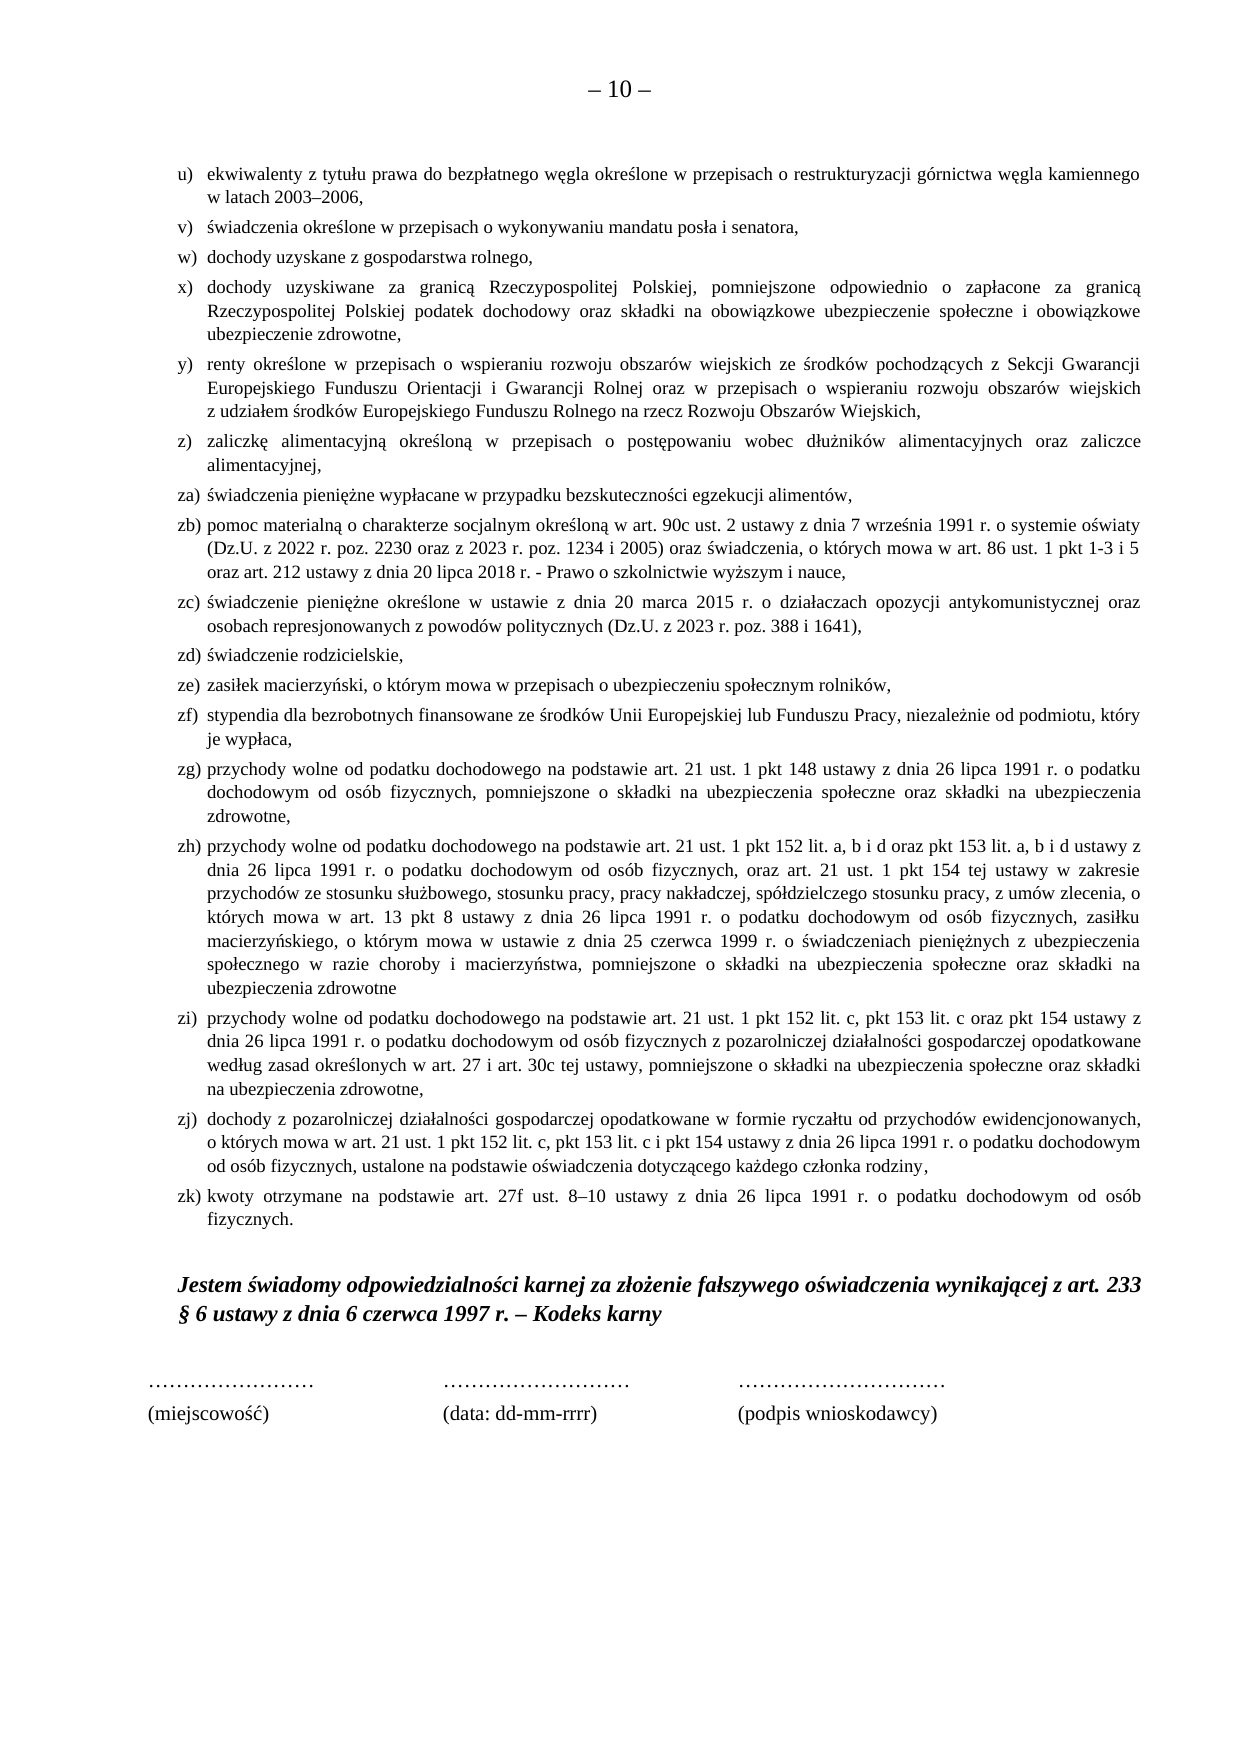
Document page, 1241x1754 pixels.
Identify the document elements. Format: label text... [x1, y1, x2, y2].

text x) dochody uzyskiwane za granicą Rzeczypospolitej Polskiej, pomniejszone odpowiednio o zapłacone za granicą Rzeczypospolitej Polskiej podatek dochodowy oraz składki na obowiązkowe ubezpieczenie społeczne i obowiązkowe ubezpieczenie zdrowotne, [177, 276, 1142, 345]
text zh) przychody wolne od podatku dochodowego na podstawie art. 21 ust. 1 pkt 152 lit. a, b i d oraz pkt 153 lit. a, b i d ustawy z dnia 26 lipca 1991 r. o podatku dochodowym od osób fizycznych, oraz art. 21 ust. 1 pkt 154 tej ustawy w zakresie przychodów ze stosunku służbowego, stosunku pracy, pracy nakładczej, spółdzielczego stosunku pracy, z umów zlecenia, o których mowa w art. 13 pkt 8 ustawy z dnia 26 lipca 1991 r. o podatku dochodowym od osób fizycznych, zasiłku macierzyńskiego, o którym mowa w ustawie z dnia 25 czerwca 1999 r. o świadczeniach pieniężnych z ubezpieczenia społecznego w razie choroby i macierzyństwa, pomniejszone o składki na ubezpieczenia społeczne oraz składki na ubezpieczenia zdrowotne [177, 835, 1142, 998]
text Jestem świadomy odpowiedzialności karnej za złożenie fałszywego oświadczenia wynikającej z art. 233 § 6 ustawy z dnia 6 czerwca 1997 r. – Kodeks karny [177, 1271, 1142, 1326]
text v) świadczenia określone w przepisach o wykonywaniu mandatu posła i senatora, [177, 216, 1142, 238]
text zc) świadczenie pieniężne określone w ustawie z dnia 20 marca 2015 r. o działaczach opozycji antykomunistycznej oraz osobach represjonowanych z powodów politycznych (Dz.U. z 2023 r. poz. 388 i 1641), [177, 591, 1142, 636]
text u) ekwiwalenty z tytułu prawa do bezpłatnego węgla określone w przepisach o restrukturyzacji górnictwa węgla kamiennego w latach 2003–2006, [177, 162, 1142, 208]
text …………………… ……………………… ………………………… [148, 1368, 1079, 1392]
text (miejscowość) (data: dd-mm-rrrr) (podpis wnioskodawcy) [148, 1401, 1079, 1424]
text zb) pomoc materialną o charakterze socjalnym określoną w art. 90c ust. 2 ustawy z dnia 7 września 1991 r. o systemie oświaty (Dz.U. z 2022 r. poz. 2230 oraz z 2023 r. poz. 1234 i 2005) oraz świadczenia, o których mowa w art. 86 ust. 1 pkt 1-3 i 5 oraz art. 212 ustawy z dnia 20 lipca 2018 r. - Prawo o szkolnictwie wyższym i nauce, [177, 514, 1142, 582]
text zi) przychody wolne od podatku dochodowego na podstawie art. 21 ust. 1 pkt 152 lit. c, pkt 153 lit. c oraz pkt 154 ustawy z dnia 26 lipca 1991 r. o podatku dochodowym od osób fizycznych z pozarolniczej działalności gospodarczej opodatkowane według zasad określonych w art. 27 i art. 30c tej ustawy, pomniejszone o składki na ubezpieczenia społeczne oraz składki na ubezpieczenia zdrowotne, [177, 1007, 1142, 1099]
text zj) dochody z pozarolniczej działalności gospodarczej opodatkowane w formie ryczałtu od przychodów ewidencjonowanych, o których mowa w art. 21 ust. 1 pkt 152 lit. c, pkt 153 lit. c i pkt 154 ustawy z dnia 26 lipca 1991 r. o podatku dochodowym od osób fizycznych, ustalone na podstawie oświadczenia dotyczącego każdego członka rodziny, [177, 1107, 1142, 1176]
text y) renty określone w przepisach o wspieraniu rozwoju obszarów wiejskich ze środków pochodzących z Sekcji Gwarancji Europejskiego Funduszu Orientacji i Gwarancji Rolnej oraz w przepisach o wspieraniu rozwoju obszarów wiejskich z udziałem środków Europejskiego Funduszu Rolnego na rzecz Rozwoju Obszarów Wiejskich, [177, 353, 1142, 422]
text zg) przychody wolne od podatku dochodowego na podstawie art. 21 ust. 1 pkt 148 ustawy z dnia 26 lipca 1991 r. o podatku dochodowym od osób fizycznych, pomniejszone o składki na ubezpieczenia społeczne oraz składki na ubezpieczenia zdrowotne, [177, 758, 1142, 827]
text za) świadczenia pieniężne wypłacane w przypadku bezskuteczności egzekucji alimentów, [177, 484, 1142, 505]
text z) zaliczkę alimentacyjną określoną w przepisach o postępowaniu wobec dłużników alimentacyjnych oraz zaliczce alimentacyjnej, [177, 430, 1142, 475]
text zf) stypendia dla bezrobotnych finansowane ze środków Unii Europejskiej lub Funduszu Pracy, niezależnie od podmiotu, który je wypłaca, [177, 704, 1142, 749]
text zd) świadczenie rodzicielskie, [177, 644, 1142, 666]
text w) dochody uzyskane z gospodarstwa rolnego, [177, 246, 1142, 267]
text ze) zasiłek macierzyński, o którym mowa w przepisach o ubezpieczeniu społecznym rolników, [177, 674, 1142, 696]
text zk) kwoty otrzymane na podstawie art. 27f ust. 8–10 ustawy z dnia 26 lipca 1991 r. o podatku dochodowym od osób fizycznych. [177, 1185, 1142, 1230]
